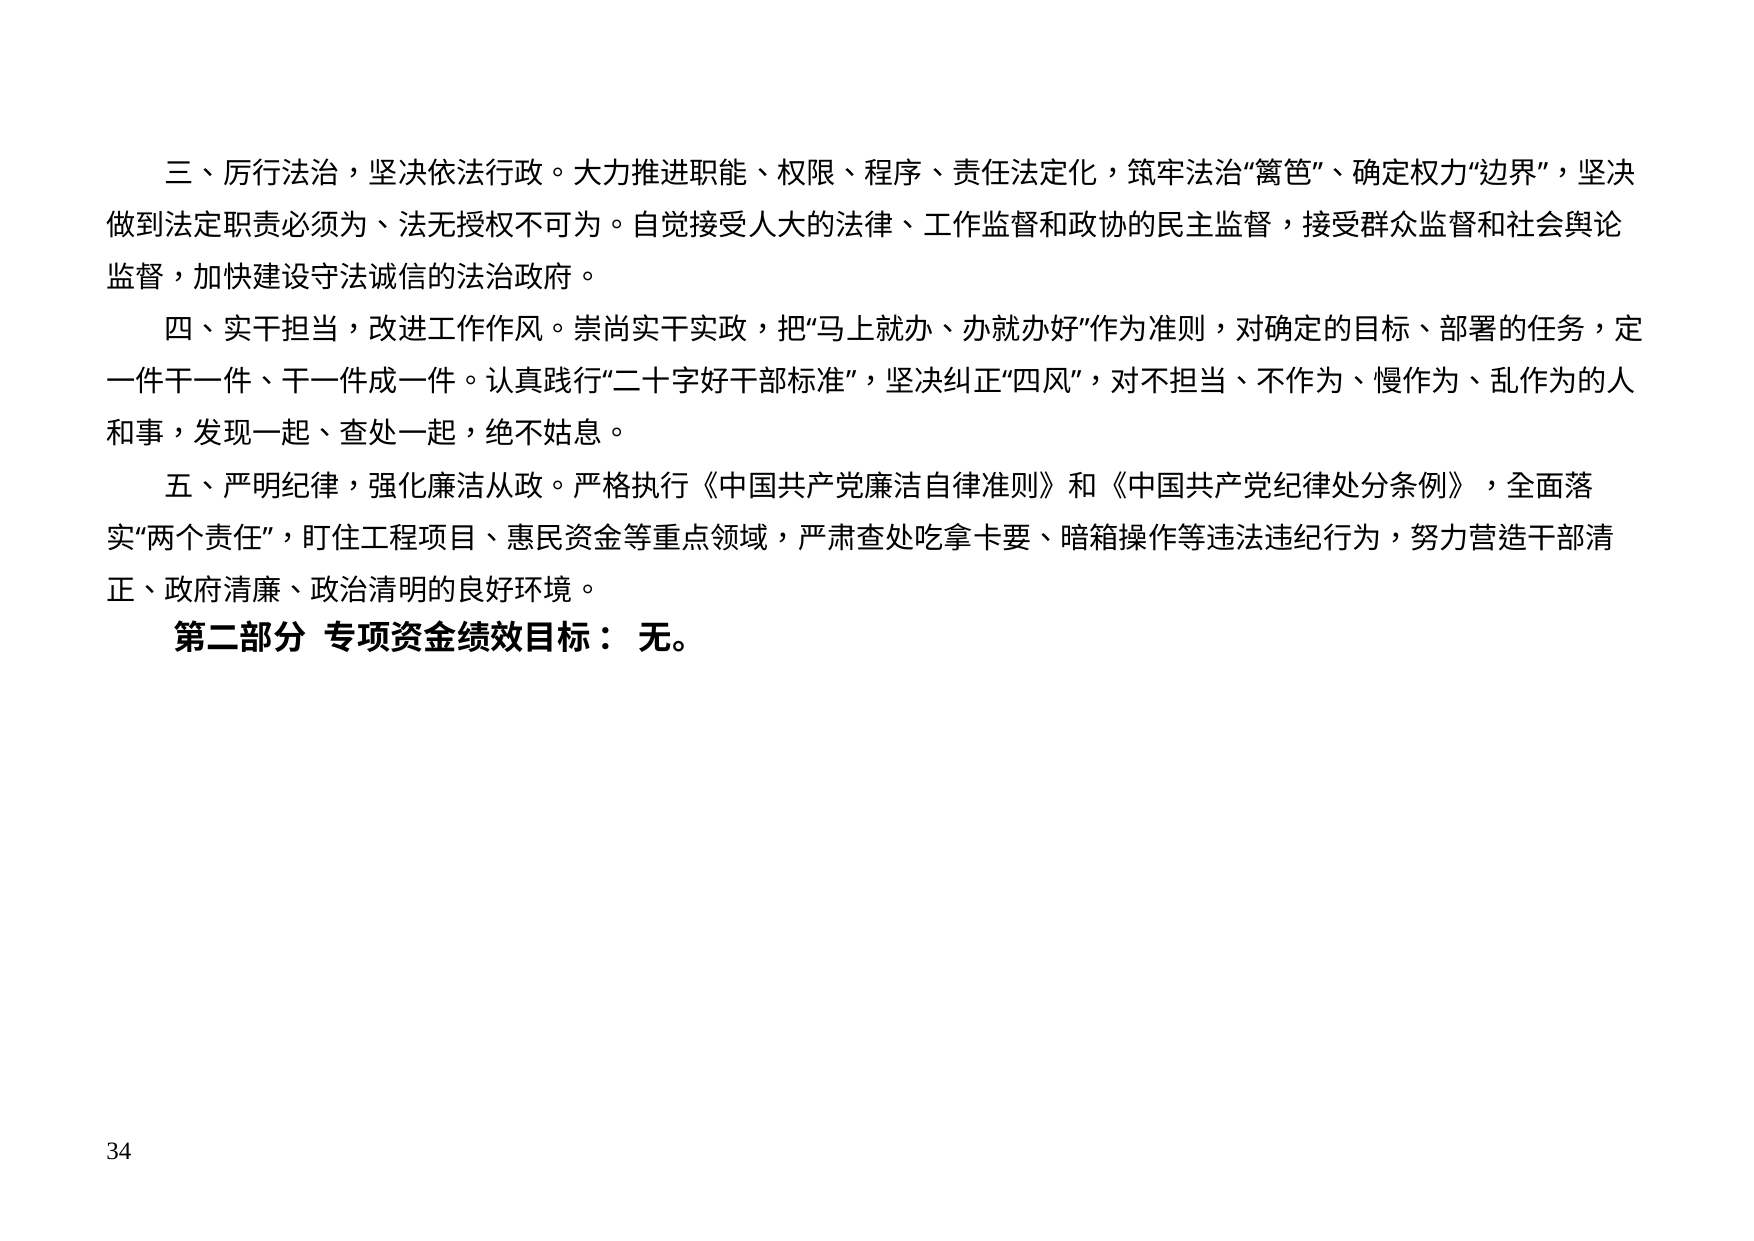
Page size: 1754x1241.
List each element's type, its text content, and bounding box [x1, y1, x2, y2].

text 三、厉行法治，坚决依法行政。大力推进职能、权限、程序、责任法定化，筑牢法治“篱笆”、确定权力“边界”，坚决做到法定职责必须为、法无授权不可为。自觉接受人大的法律、工作监督和政协的民主监督，接受群众监督和社会舆论监督，加快建设守法诚信的法治政府。 [106, 142, 1648, 298]
text 第二部分 专项资金绩效目标 ： 无。 [106, 611, 1648, 659]
text 四、实干担当，改进工作作风。崇尚实干实政，把“马上就办、办就办好”作为准则，对确定的目标、部署的任务，定一件干一件、干一件成一件。认真践行“二十字好干部标准”，坚决纠正“四风”，对不担当、不作为、慢作为、乱作为的人和事，发现一起、查处一起，绝不姑息。 [106, 298, 1648, 454]
text 五、严明纪律，强化廉洁从政。严格执行《中国共产党廉洁自律准则》和《中国共产党纪律处分条例》，全面落实“两个责任”，盯住工程项目、惠民资金等重点领域，严肃查处吃拿卡要、暗箱操作等违法违纪行为，努力营造干部清正、政府清廉、政治清明的良好环境。 [106, 454, 1648, 611]
